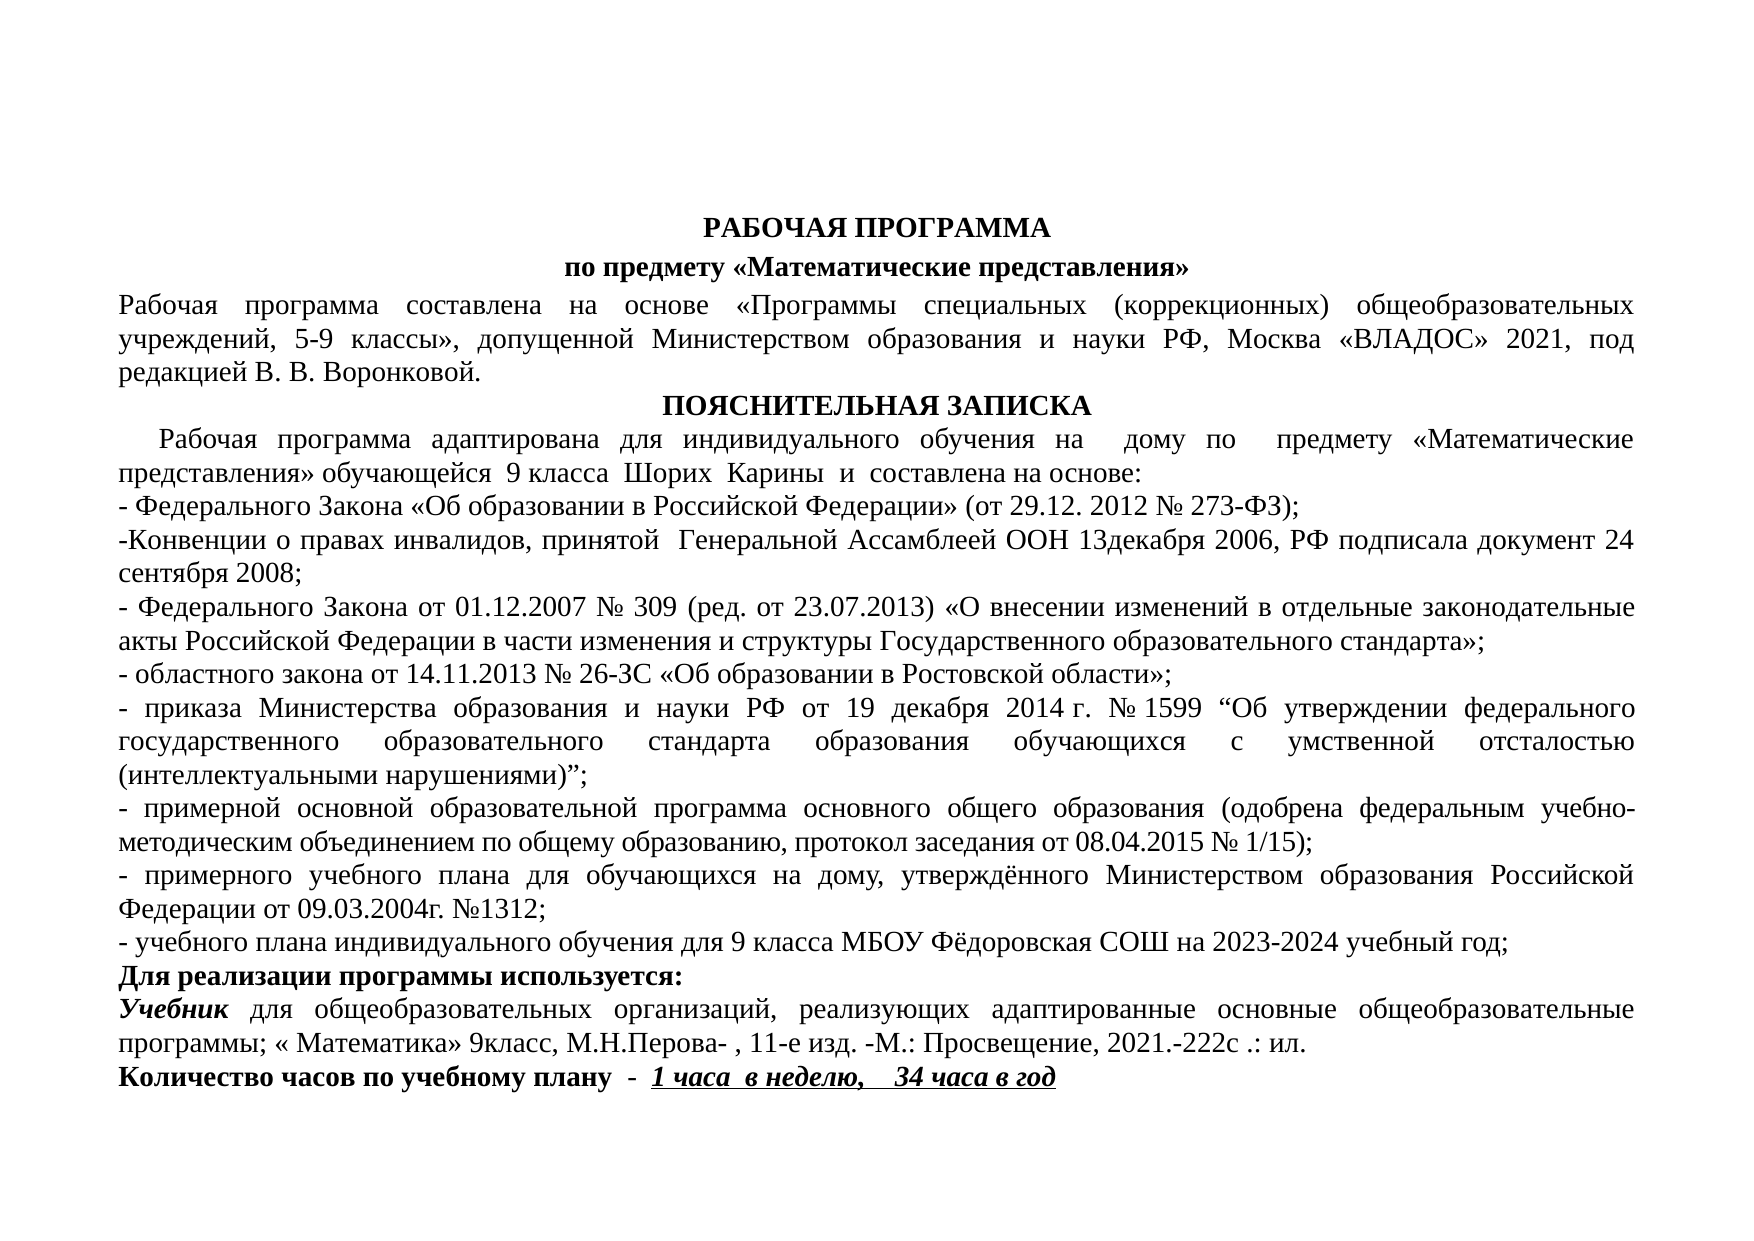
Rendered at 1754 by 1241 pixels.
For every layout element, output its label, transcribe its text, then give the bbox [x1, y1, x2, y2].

text Количество часов по учебному плану - 1 часа в неделю, 34 часа в год [118, 1059, 1636, 1092]
text Учебник для общеобразовательных организаций, реализующих адаптированные основные общеобразовательные программы; « Математика» 9класс, М.Н.Перова- , 11-е изд. -М.: Просвещение, 2021.-222с .: ил. [118, 992, 1636, 1059]
text ПОЯСНИТЕЛЬНАЯ ЗАПИСКА [118, 388, 1636, 421]
text - учебного плана индивидуального обучения для 9 класса МБОУ Фёдоровская СОШ на 2023-2024 учебный год; [118, 924, 1636, 958]
text РАБОЧАЯ ПРОГРАММА [118, 210, 1636, 244]
text Рабочая программа составлена на основе «Программы специальных (коррекционных) общеобразовательных учреждений, 5-9 классы», допущенной Министерством образования и науки РФ, Москва «ВЛАДОС» 2021, под редакцией В. В. Воронковой. [118, 287, 1636, 388]
text по предмету «Математические представления» [118, 249, 1636, 282]
text - примерного учебного плана для обучающихся на дому, утверждённого Министерством образования Российской Федерации от 09.03.2004г. №1312; [118, 857, 1636, 924]
text Для реализации программы используется: [118, 958, 1636, 992]
text - приказа Министерства образования и науки РФ от 19 декабря 2014 г. № 1599 “Об утверждении федерального государственного образовательного стандарта образования обучающихся с умственной отсталостью (интеллектуальными нарушениями)”; [118, 690, 1636, 790]
text - Федерального Закона от 01.12.2007 № 309 (ред. от 23.07.2013) «О внесении изменений в отдельные законодательные акты Российской Федерации в части изменения и структуры Государственного образовательного стандарта»; [118, 589, 1636, 656]
text - примерной основной образовательной программа основного общего образования (одобрена федеральным учебно-методическим объединением по общему образованию, протокол заседания от 08.04.2015 № 1/15); [118, 790, 1636, 857]
text - областного закона от 14.11.2013 № 26-ЗС «Об образовании в Ростовской области»; [118, 656, 1636, 690]
text Рабочая программа адаптирована для индивидуального обучения на дому по предмету «Математические представления» обучающейся 9 класса Шорих Карины и составлена на основе: [118, 421, 1636, 488]
text -Конвенции о правах инвалидов, принятой Генеральной Ассамблеей ООН 13декабря 2006, РФ подписала документ 24 сентября 2008; [118, 522, 1636, 589]
text - Федерального Закона «Об образовании в Российской Федерации» (от 29.12. 2012 № 273-ФЗ); [118, 488, 1636, 522]
